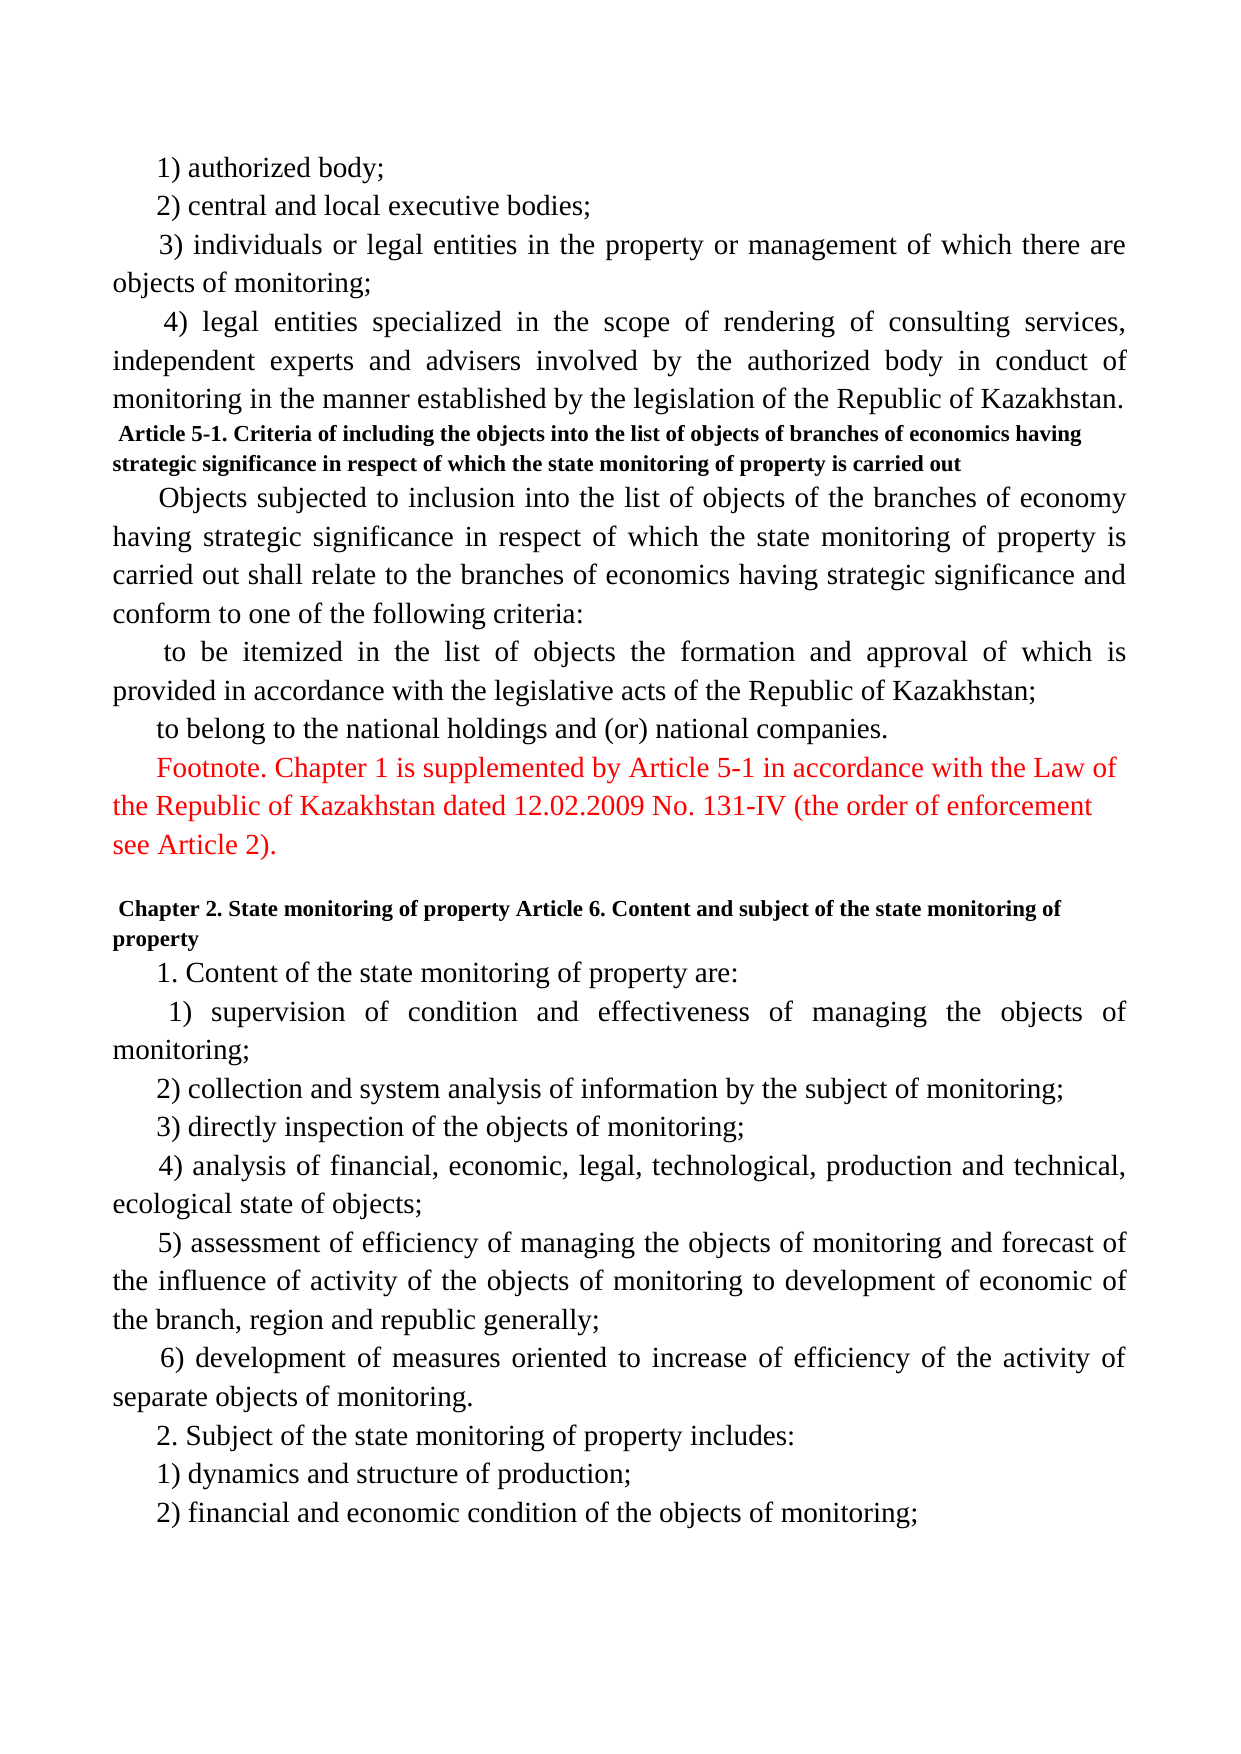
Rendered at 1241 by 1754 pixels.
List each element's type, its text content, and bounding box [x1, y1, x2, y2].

text 3) directly inspection of the objects of monitoring; [112, 1109, 1128, 1143]
text 1) dynamics and structure of production; [112, 1456, 1128, 1490]
text Article 5-1. Criteria of including the objects into the list of objects of branches of economics having strategic significance in respect of which the state monitoring of property is carried out [112, 420, 1128, 476]
text 2) central and local executive bodies; [112, 188, 1128, 222]
text 4) analysis of financial, economic, legal, technological, production and technical, ecological state of objects; [112, 1148, 1128, 1220]
text 1. Content of the state monitoring of property are: [112, 955, 1128, 989]
text to belong to the national holdings and (or) national companies. [112, 711, 1128, 745]
text Footnote. Chapter 1 is supplemented by Article 5-1 in accordance with the Law of the Republic of Kazakhstan dated 12.02.2009 No. 131-IV (the order of enforcement see Article 2). [112, 750, 1128, 891]
text 6) development of measures oriented to increase of efficiency of the activity of separate objects of monitoring. [112, 1341, 1128, 1413]
text 2) collection and system analysis of information by the subject of monitoring; [112, 1071, 1128, 1104]
text 5) assessment of efficiency of managing the objects of monitoring and forecast of the influence of activity of the objects of monitoring to development of economic of the branch, region and republic generally; [112, 1225, 1128, 1336]
text 3) individuals or legal entities in the property or management of which there are objects of monitoring; [112, 227, 1128, 299]
text 1) authorized body; [112, 150, 1128, 183]
text 2) financial and economic condition of the objects of monitoring; [112, 1495, 1128, 1528]
text Objects subjected to inclusion into the list of objects of the branches of economy having strategic significance in respect of which the state monitoring of property is carried out shall relate to the branches of economics having strategic significance and conform to one of the following criteria: [112, 480, 1128, 629]
text 4) legal entities specialized in the scope of rendering of consulting services, independent experts and advisers involved by the authorized body in conduct of monitoring in the manner established by the legislation of the Republic of Kazakhstan. [112, 304, 1128, 415]
text 1) supervision of condition and effectiveness of managing the objects of monitoring; [112, 994, 1128, 1066]
text to be itemized in the list of objects the formation and approval of which is provided in accordance with the legislative acts of the Republic of Kazakhstan; [112, 634, 1128, 706]
text Chapter 2. State monitoring of property Article 6. Content and subject of the state monitoring of property [112, 895, 1128, 951]
text 2. Subject of the state monitoring of property includes: [112, 1418, 1128, 1451]
